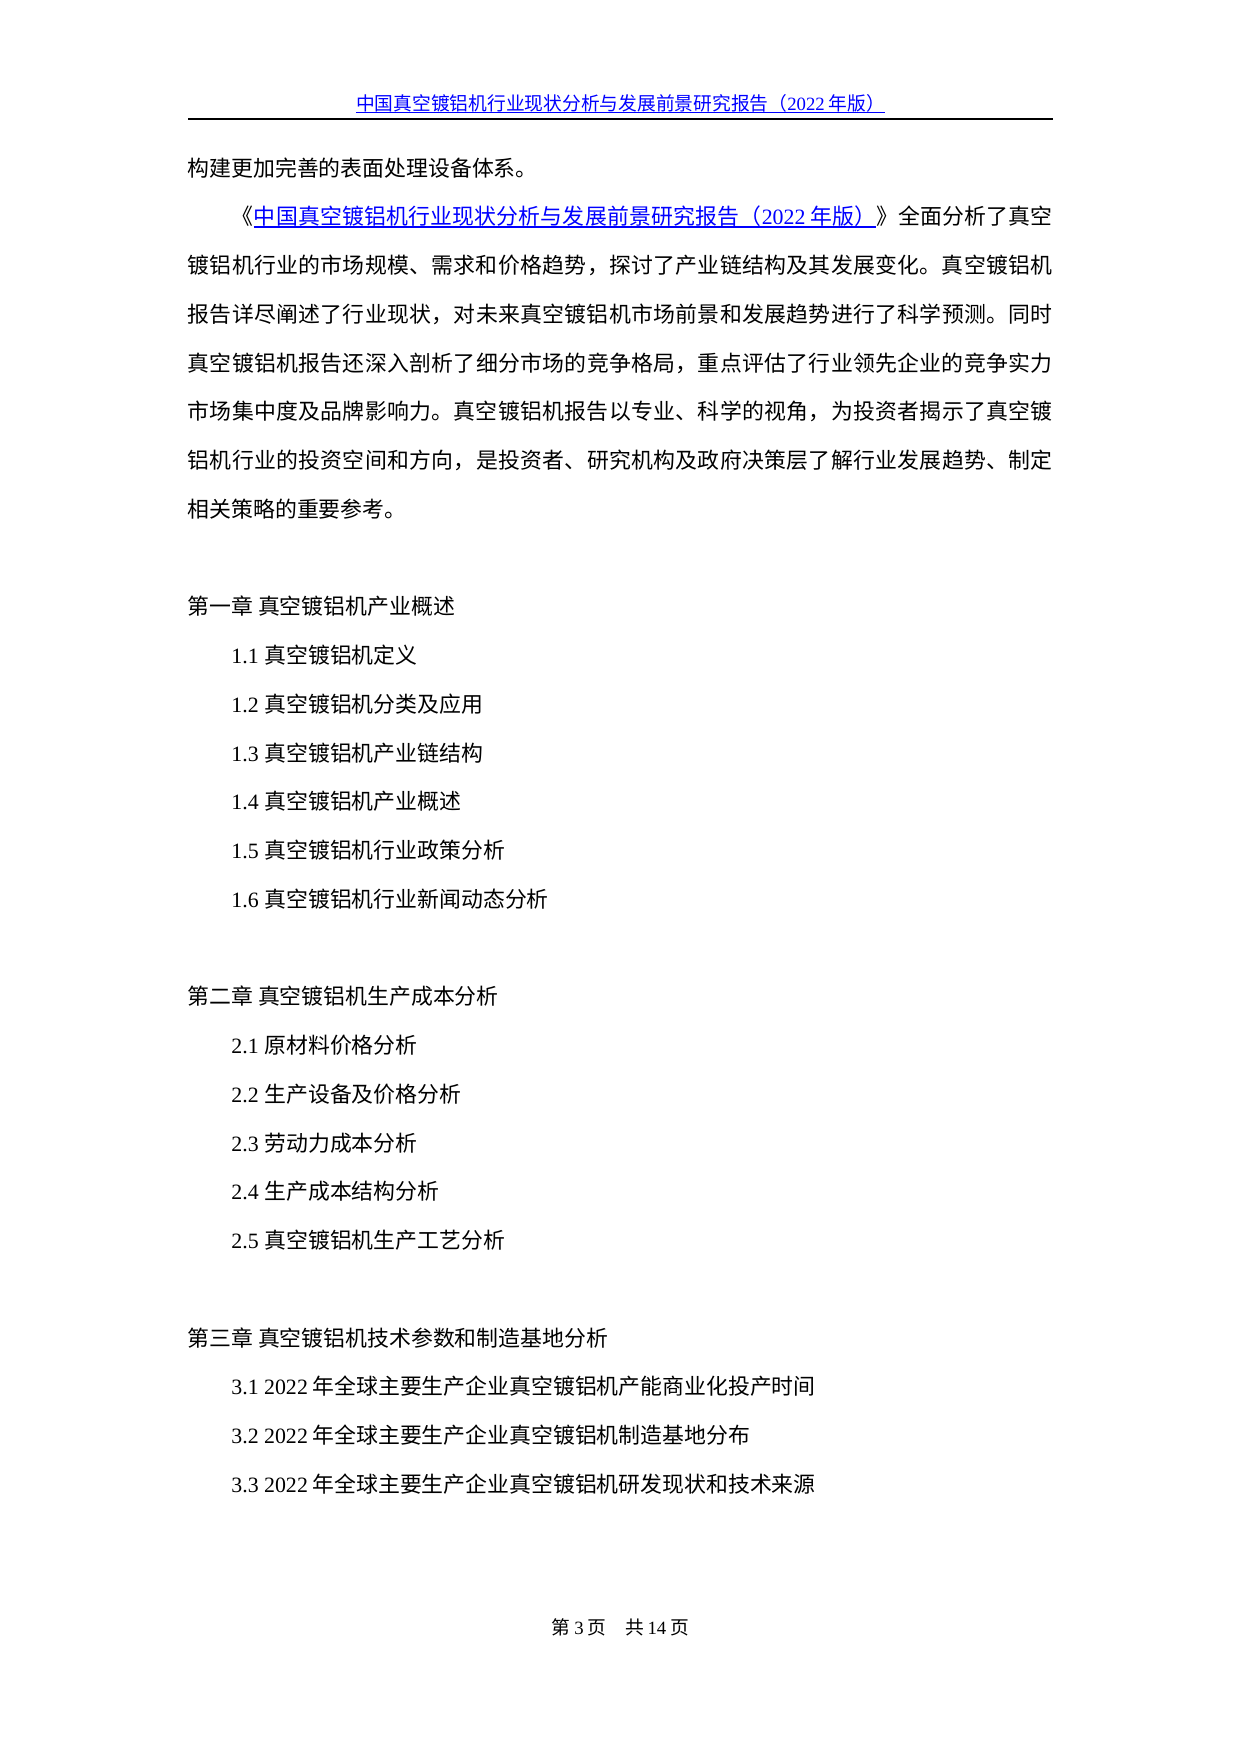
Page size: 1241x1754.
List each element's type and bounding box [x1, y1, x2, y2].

text [187, 150, 1053, 1499]
